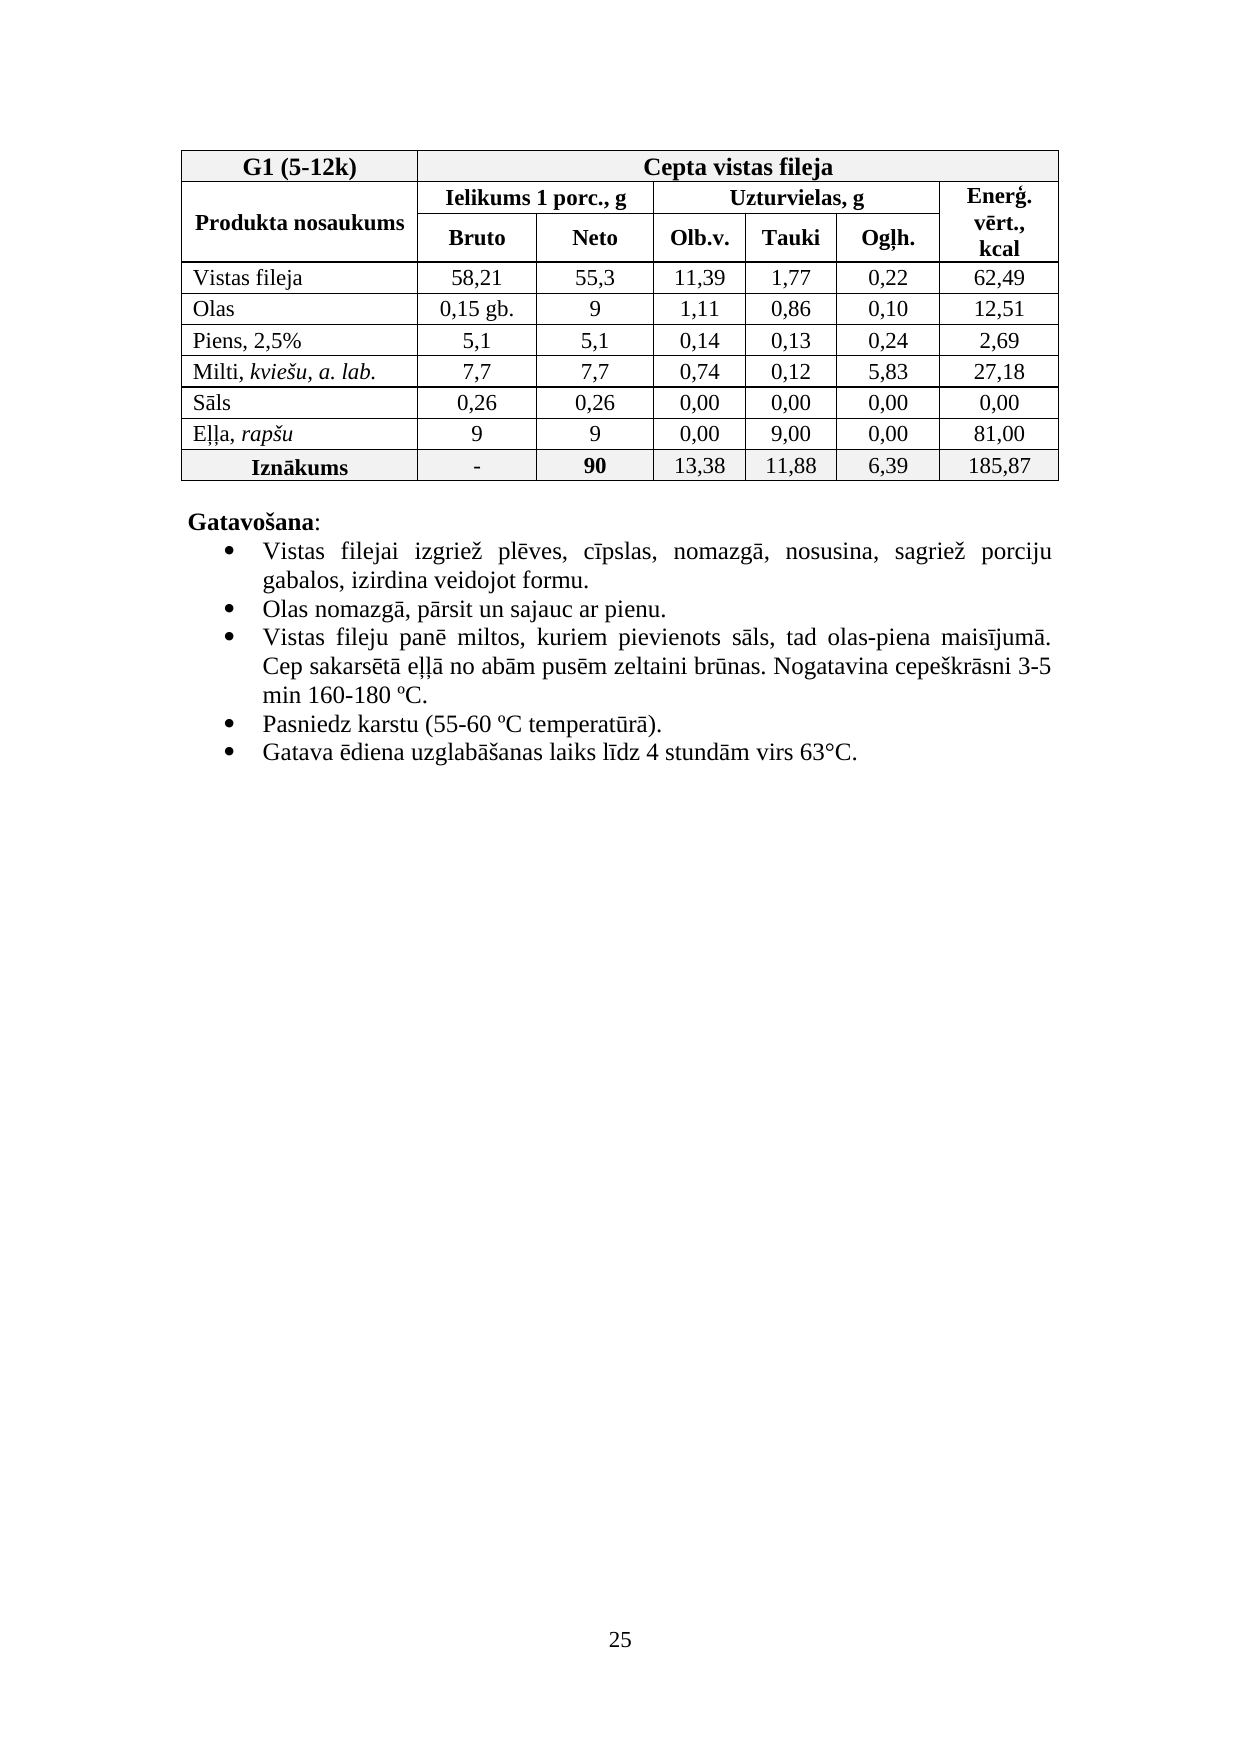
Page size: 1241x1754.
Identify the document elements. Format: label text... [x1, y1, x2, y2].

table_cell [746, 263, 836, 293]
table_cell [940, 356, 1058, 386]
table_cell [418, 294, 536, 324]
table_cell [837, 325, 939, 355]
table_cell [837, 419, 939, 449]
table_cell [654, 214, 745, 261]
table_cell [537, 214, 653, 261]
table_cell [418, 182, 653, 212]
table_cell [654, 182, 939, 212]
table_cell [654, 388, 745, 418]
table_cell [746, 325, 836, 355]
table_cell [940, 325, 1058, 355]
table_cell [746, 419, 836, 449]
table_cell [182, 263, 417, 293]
text Gatavošana: [187, 507, 1053, 536]
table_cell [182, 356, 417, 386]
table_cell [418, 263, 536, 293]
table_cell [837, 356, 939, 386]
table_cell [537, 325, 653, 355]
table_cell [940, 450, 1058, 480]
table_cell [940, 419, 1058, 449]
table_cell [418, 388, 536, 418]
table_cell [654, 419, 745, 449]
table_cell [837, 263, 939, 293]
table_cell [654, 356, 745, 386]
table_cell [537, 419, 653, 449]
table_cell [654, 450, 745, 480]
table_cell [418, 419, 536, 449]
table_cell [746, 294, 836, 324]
list Gatava ēdiena uzglabāšanas laiks līdz 4 stundām virs 63°C. [225, 737, 1053, 766]
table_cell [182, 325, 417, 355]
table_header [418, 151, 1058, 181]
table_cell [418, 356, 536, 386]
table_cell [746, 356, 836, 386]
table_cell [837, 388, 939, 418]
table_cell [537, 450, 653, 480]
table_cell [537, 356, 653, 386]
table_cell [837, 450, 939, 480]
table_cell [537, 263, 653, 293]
list Vistas filejai izgriež plēves, cīpslas, nomazgā, nosusina, sagriež porciju gabalos, izirdina veidojot formu. [225, 536, 1053, 594]
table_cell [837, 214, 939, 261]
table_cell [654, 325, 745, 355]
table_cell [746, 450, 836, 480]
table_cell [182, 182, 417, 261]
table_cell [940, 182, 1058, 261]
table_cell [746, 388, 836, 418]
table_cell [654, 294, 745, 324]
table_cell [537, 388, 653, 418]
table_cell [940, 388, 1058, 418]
list Pasniedz karstu (55-60 ºC temperatūrā). [225, 709, 1053, 737]
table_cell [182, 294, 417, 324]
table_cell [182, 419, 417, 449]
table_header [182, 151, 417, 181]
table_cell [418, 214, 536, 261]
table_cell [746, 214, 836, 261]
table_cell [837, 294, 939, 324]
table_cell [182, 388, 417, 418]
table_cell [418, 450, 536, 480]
list Vistas fileju panē miltos, kuriem pievienots sāls, tad olas-piena maisījumā. Cep sakarsētā eļļā no abām pusēm zeltaini brūnas. Nogatavina cepeškrāsni 3-5 min 160-180 ºC. [225, 622, 1053, 709]
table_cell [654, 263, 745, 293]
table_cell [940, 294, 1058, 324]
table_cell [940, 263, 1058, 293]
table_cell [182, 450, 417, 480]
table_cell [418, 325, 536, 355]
list Olas nomazgā, pārsit un sajauc ar pienu. [225, 594, 1053, 622]
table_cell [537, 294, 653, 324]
